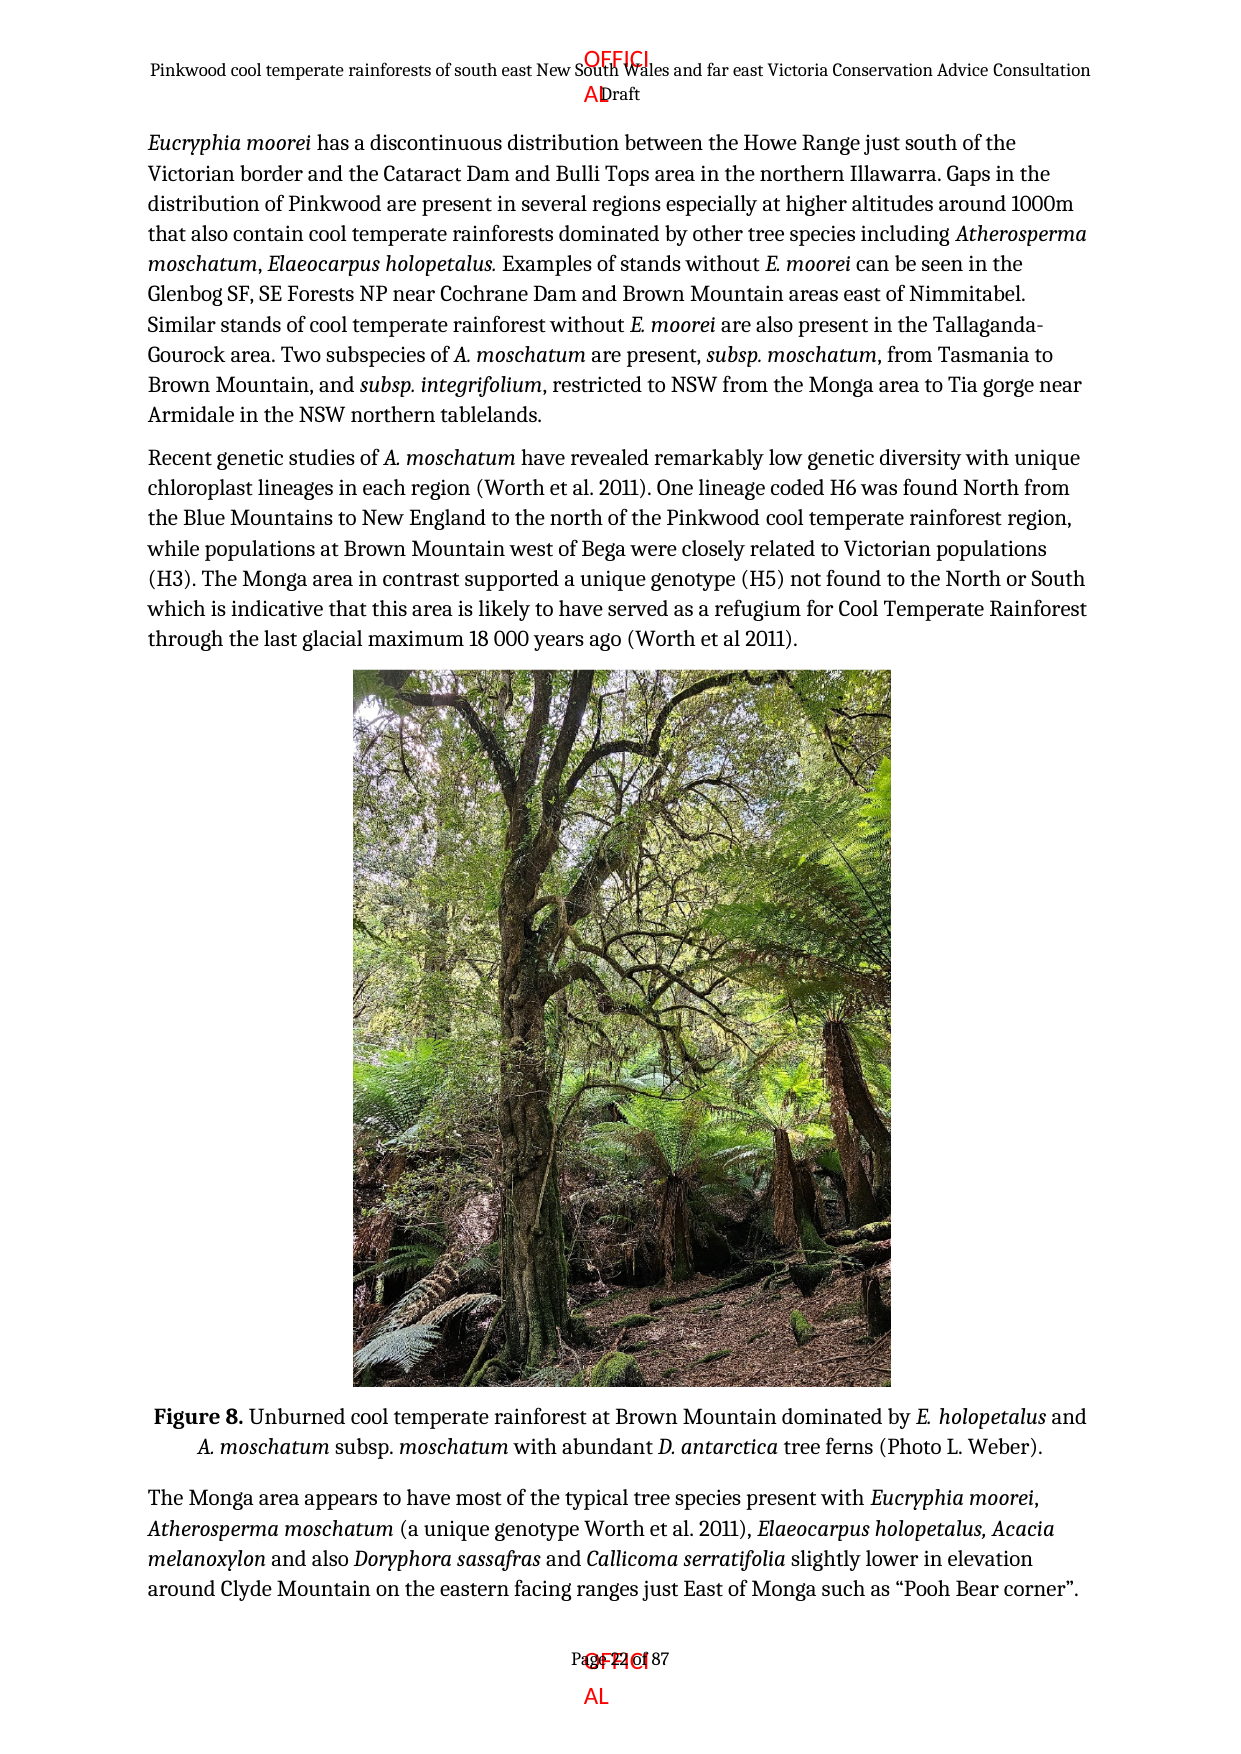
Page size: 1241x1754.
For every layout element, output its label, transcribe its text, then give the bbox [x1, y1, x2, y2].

text Eucryphia moorei has a discontinuous distribution between the Howe Range just south of the Victorian border and the Cataract Dam and Bulli Tops area in the northern Illawarra. Gaps in the distribution of Pinkwood are present in several regions especially at higher altitudes around 1000m that also contain cool temperate rainforests dominated by other tree species including Atherosperma moschatum, Elaeocarpus holopetalus. Examples of stands without E. moorei can be seen in the Glenbog SF, SE Forests NP near Cochrane Dam and Brown Mountain areas east of Nimmitabel. Similar stands of cool temperate rainforest without E. moorei are also present in the Tallaganda-Gourock area. Two subspecies of A. moschatum are present, subsp. moschatum, from Tasmania to Brown Mountain, and subsp. integrifolium, restricted to NSW from the Monga area to Tia gorge near Armidale in the NSW northern tablelands. [148, 130, 1092, 428]
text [148, 1485, 1092, 1602]
picture [353, 670, 891, 1386]
text Figure 8. Unburned cool temperate rainforest at Brown Mountain dominated by E. holopetalus and A. moschatum subsp. moschatum with abundant D. antarctica tree ferns (Photo L. Weber). [148, 1404, 1092, 1461]
text Recent genetic studies of A. moschatum have revealed remarkably low genetic diversity with unique chloroplast lineages in each region (Worth et al. 2011). One lineage coded H6 was found North from the Blue Mountains to New England to the north of the Pinkwood cool temperate rainforest region, while populations at Brown Mountain west of Bega were closely related to Victorian populations (H3). The Monga area in contrast supported a unique genotype (H5) not found to the North or South which is indicative that this area is likely to have served as a refugium for Cool Temperate Rainforest through the last glacial maximum 18 000 years ago (Worth et al 2011). [148, 445, 1092, 652]
